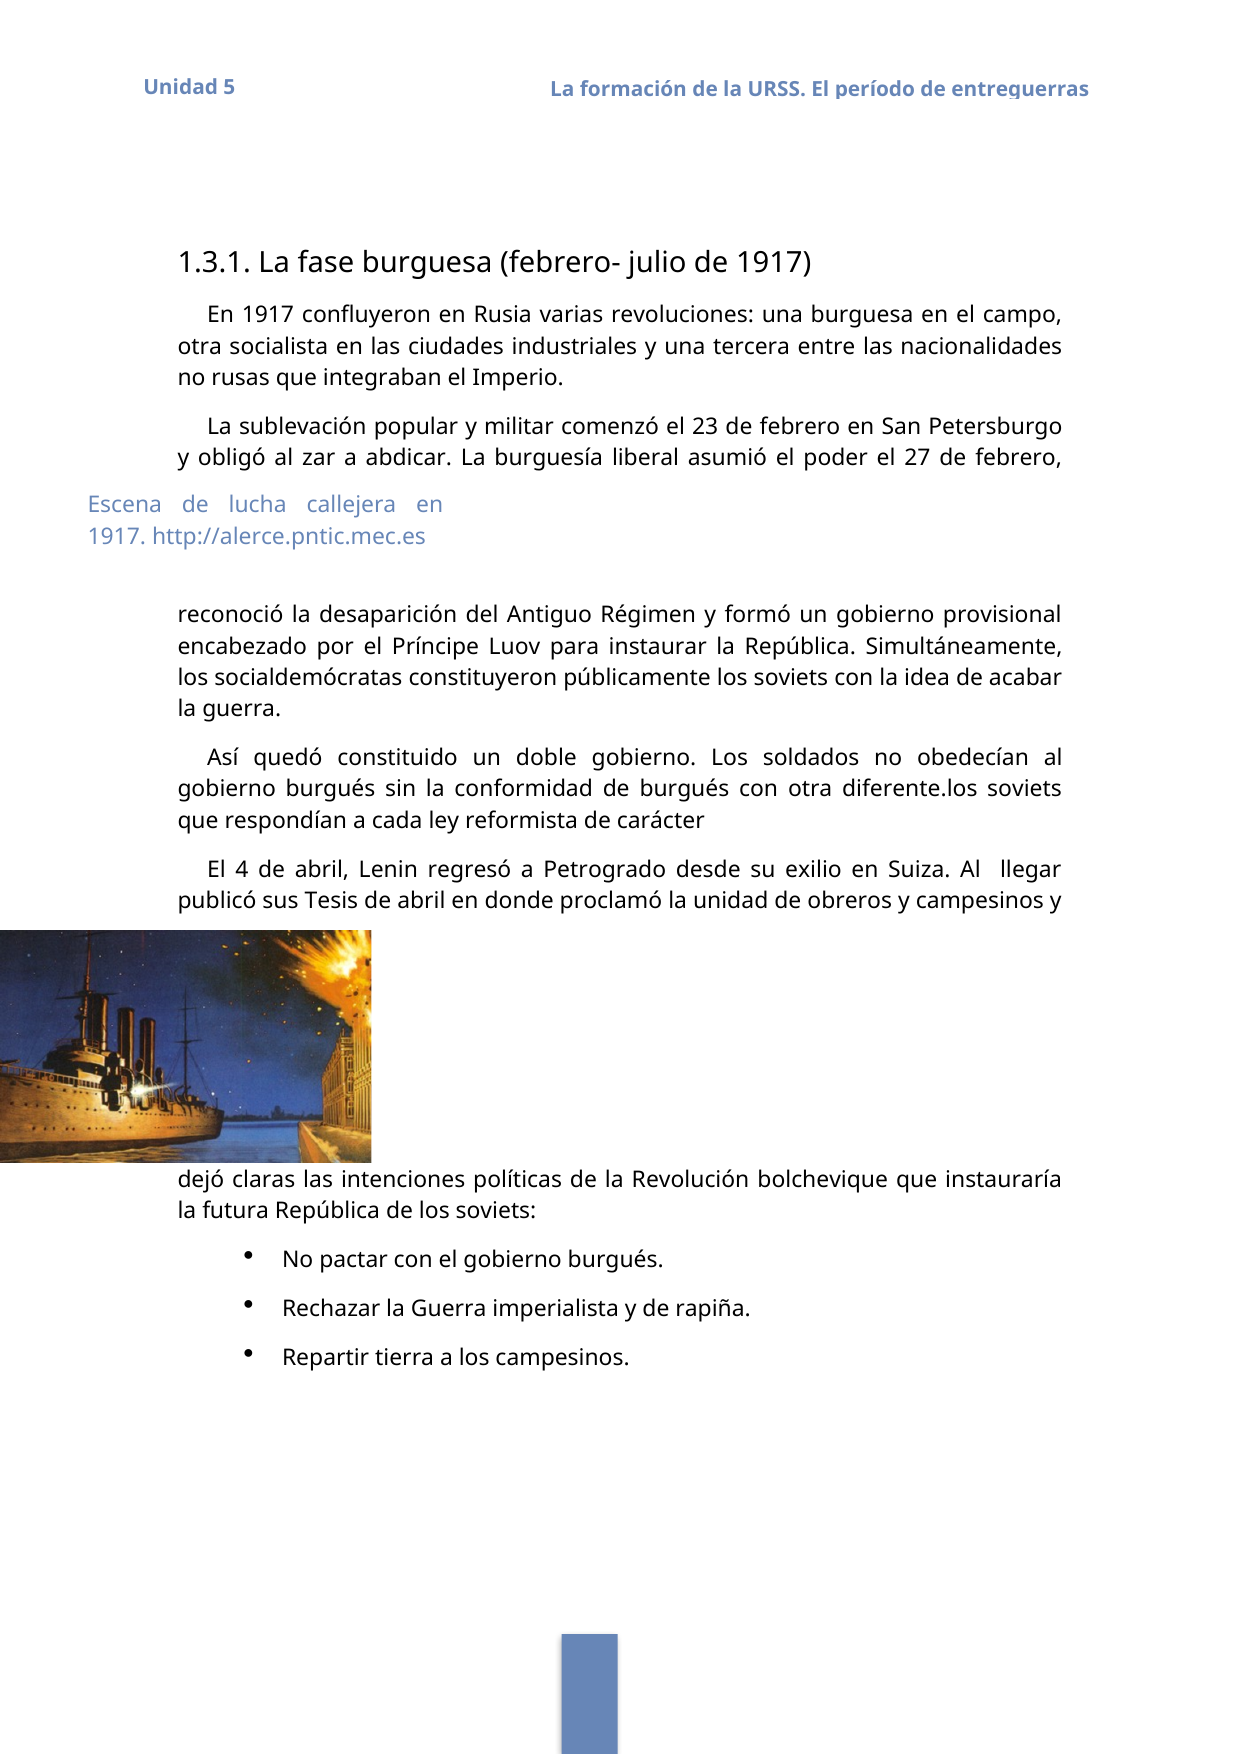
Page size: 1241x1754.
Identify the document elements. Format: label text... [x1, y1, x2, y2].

text En 1917 confluyeron en Rusia varias revoluciones: una burguesa en el campo, otra socialista en las ciudades industriales y una tercera entre las nacionalidades no rusas que integraban el Imperio. [177, 298, 1063, 392]
picture [0, 930, 372, 1163]
text Así quedó constituido un doble gobierno. Los soldados no obedecían al gobierno burgués sin la conformidad de burgués con otra diferente.los soviets que respondían a cada ley reformista de carácter [177, 741, 1063, 835]
list Rechazar la Guerra imperialista y de rapiña. [244, 1292, 1063, 1323]
list No pactar con el gobierno burgués. [244, 1243, 1063, 1274]
list Repartir tierra a los campesinos. [244, 1341, 1063, 1372]
text Escena de lucha callejera en 1917. http://alerce.pntic.mec.es [87, 488, 443, 551]
text 1.3.1. La fase burguesa (febrero- julio de 1917) [177, 241, 1063, 281]
text El 4 de abril, Lenin regresó a Petrogrado desde su exilio en Suiza. Al llegar publicó sus Tesis de abril en donde proclamó la unidad de obreros y campesinos y dejó claras las intenciones políticas de la Revolución bolchevique que instauraría la futura República de los soviets: [177, 853, 1063, 1225]
text La sublevación popular y militar comenzó el 23 de febrero en San Petersburgo y obligó al zar a abdicar. La burguesía liberal asumió el poder el 27 de febrero, reconoció la desaparición del Antiguo Régimen y formó un gobierno provisional encabezado por el Príncipe Luov para instaurar la República. Simultáneamente, los socialdemócratas constituyeron públicamente los soviets con la idea de acabar la guerra. [177, 410, 1063, 723]
